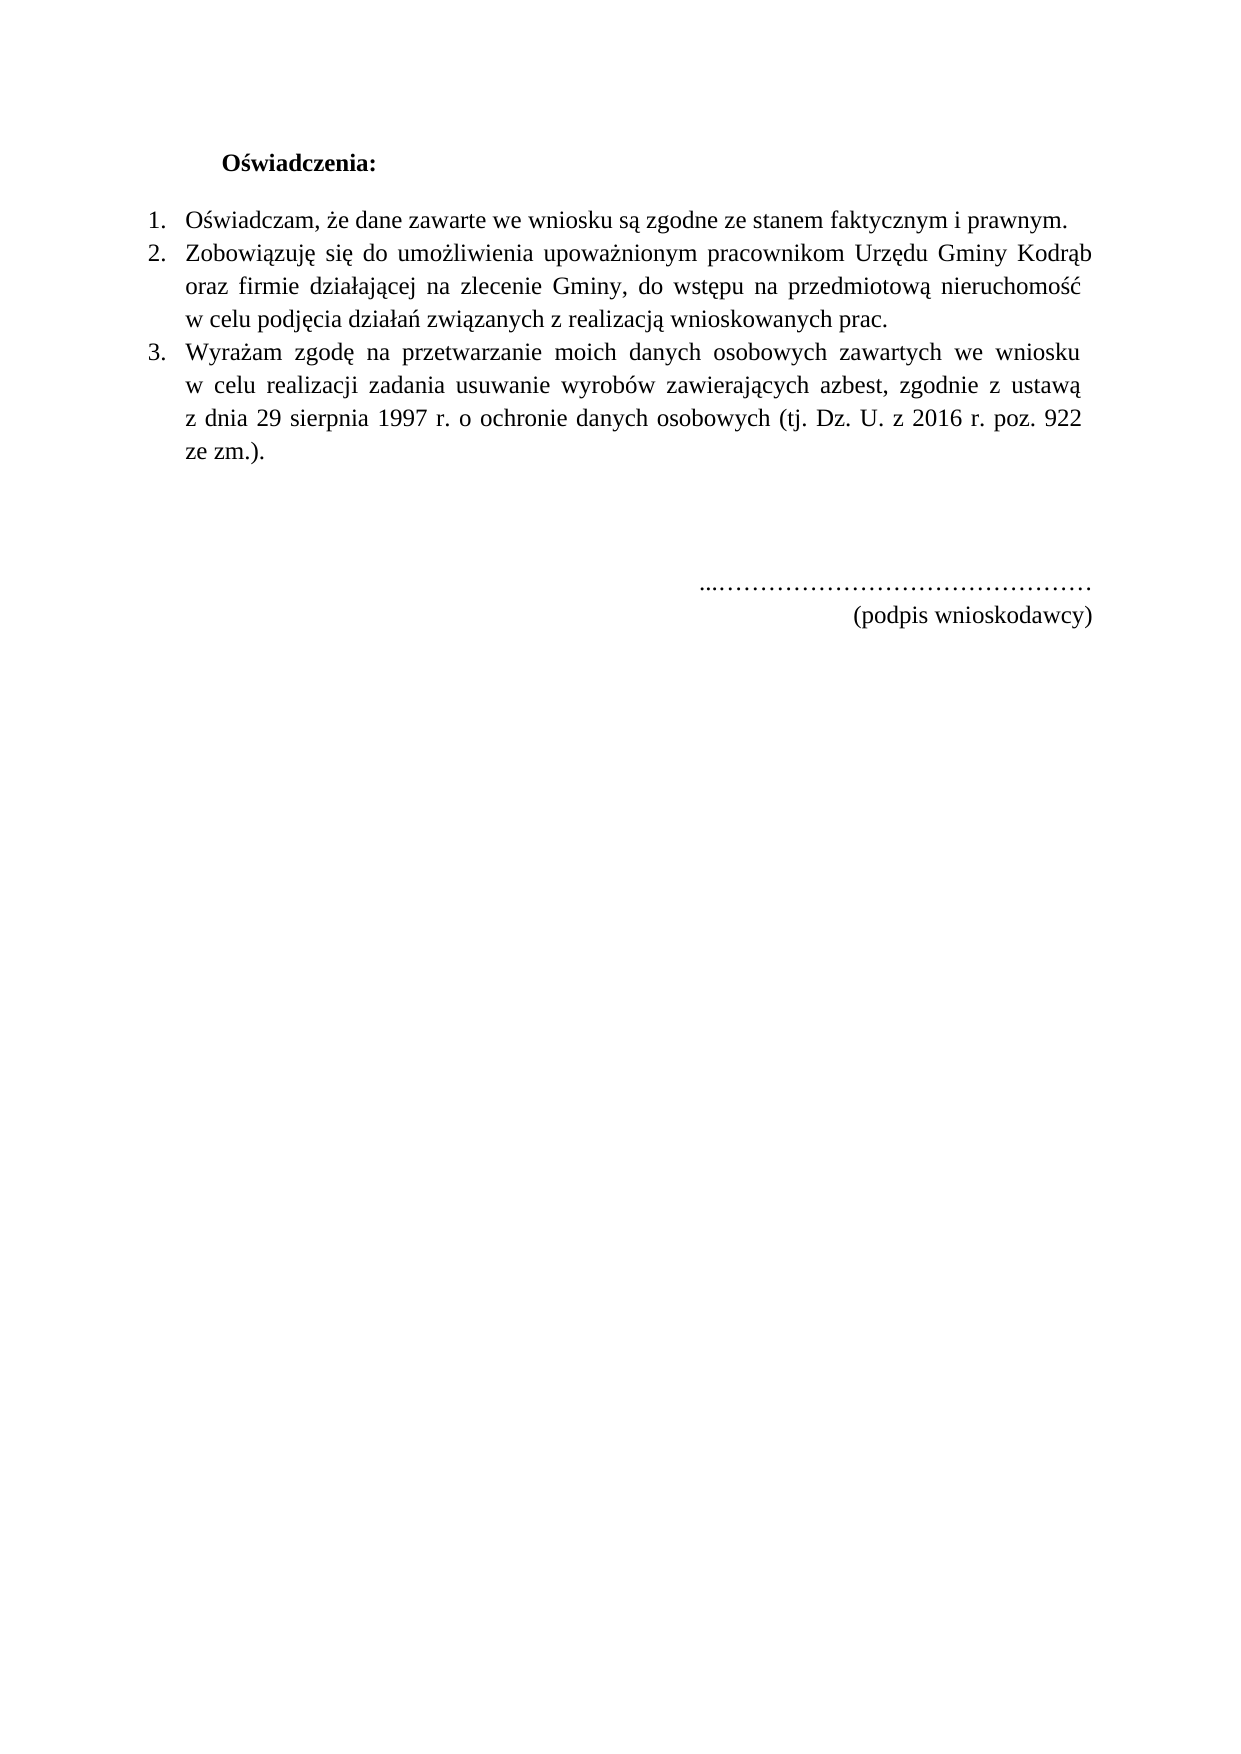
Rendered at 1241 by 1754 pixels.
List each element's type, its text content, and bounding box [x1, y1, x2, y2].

list Zobowiązuję się do umożliwienia upoważnionym pracownikom Urzędu Gminy Kodrąb oraz firmie działającej na zlecenie Gminy, do wstępu na przedmiotową nieruchomość w celu podjęcia działań związanych z realizacją wnioskowanych prac. [148, 238, 1093, 333]
list Wyrażam zgodę na przetwarzanie moich danych osobowych zawartych we wniosku w celu realizacji zadania usuwanie wyrobów zawierających azbest, zgodnie z ustawą z dnia 29 sierpnia 1997 r. o ochronie danych osobowych (tj. Dz. U. z 2016 r. poz. 922 ze zm.). [148, 337, 1093, 465]
text Oświadczenia: [148, 148, 1093, 176]
list Oświadczam, że dane zawarte we wniosku są zgodne ze stanem faktycznym i prawnym. [148, 205, 1093, 234]
text ...……………………………………… [148, 567, 1093, 596]
text (podpis wnioskodawcy) [148, 601, 1093, 629]
